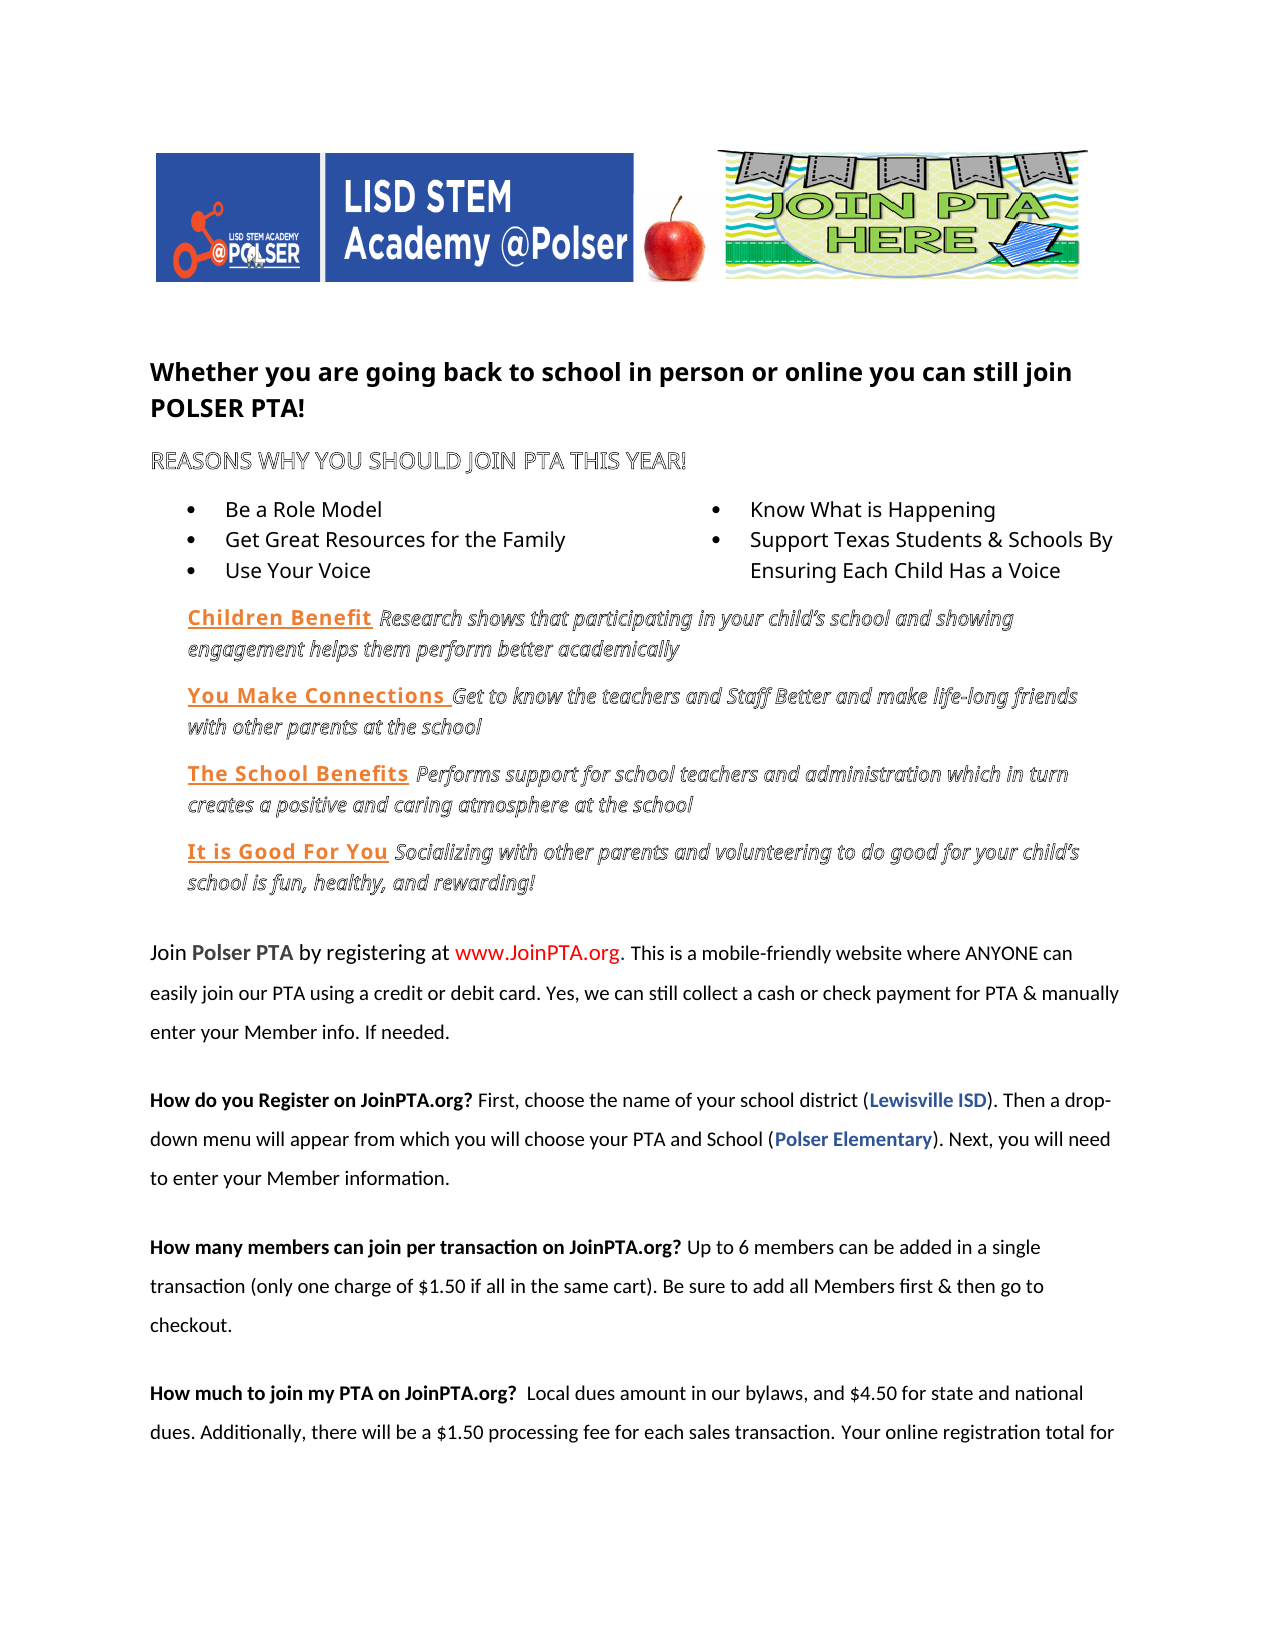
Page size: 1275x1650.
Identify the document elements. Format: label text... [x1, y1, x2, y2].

text Join Polser PTA by registering at www.JoinPTA.org. This is a mobile-friendly website where ANYONE can easily join our PTA using a credit or debit card. Yes, we can still collect a cash or check payment for PTA & manually enter your Member info. If needed. [150, 927, 1125, 1045]
text You Make Connections Get to know the teachers and Staff Better and make life-long friends with other parents at the school [187, 681, 1125, 740]
picture [155, 150, 1088, 282]
list Use Your Voice [187, 556, 600, 584]
text The School Benefits Performs support for school teachers and administration which in turn creates a positive and caring atmosphere at the school [187, 759, 1125, 818]
text Whether you are going back to school in person or online you can still join POLSER PTA! [150, 354, 1125, 425]
list Support Texas Students & Schools By Ensuring Each Child Has a Voice [712, 525, 1125, 584]
text How many members can join per transaction on JoinPTA.org? Up to 6 members can be added in a single transaction (only one charge of $1.50 if all in the same cart). Be sure to add all Members first & then go to checkout. [150, 1220, 1125, 1337]
text Children Benefit Research shows that participating in your child’s school and showing engagement helps them perform better academically [187, 603, 1125, 662]
list Get Great Resources for the Family [187, 525, 600, 554]
text How do you Register on JoinPTA.org? First, choose the name of your school district (Lewisville ISD). Then a drop-down menu will appear from which you will choose your PTA and School (Polser Elementary). Next, you will need to enter your Member information. [150, 1074, 1125, 1191]
text REASONS WHY YOU SHOULD JOIN PTA THIS YEAR! [150, 444, 1125, 476]
text It is Good For You Socializing with other parents and volunteering to do good for your child’s school is fun, healthy, and rewarding! [187, 837, 1125, 896]
list Be a Role Model [187, 495, 600, 523]
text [150, 1367, 1125, 1445]
list Know What is Happening [712, 495, 1125, 523]
